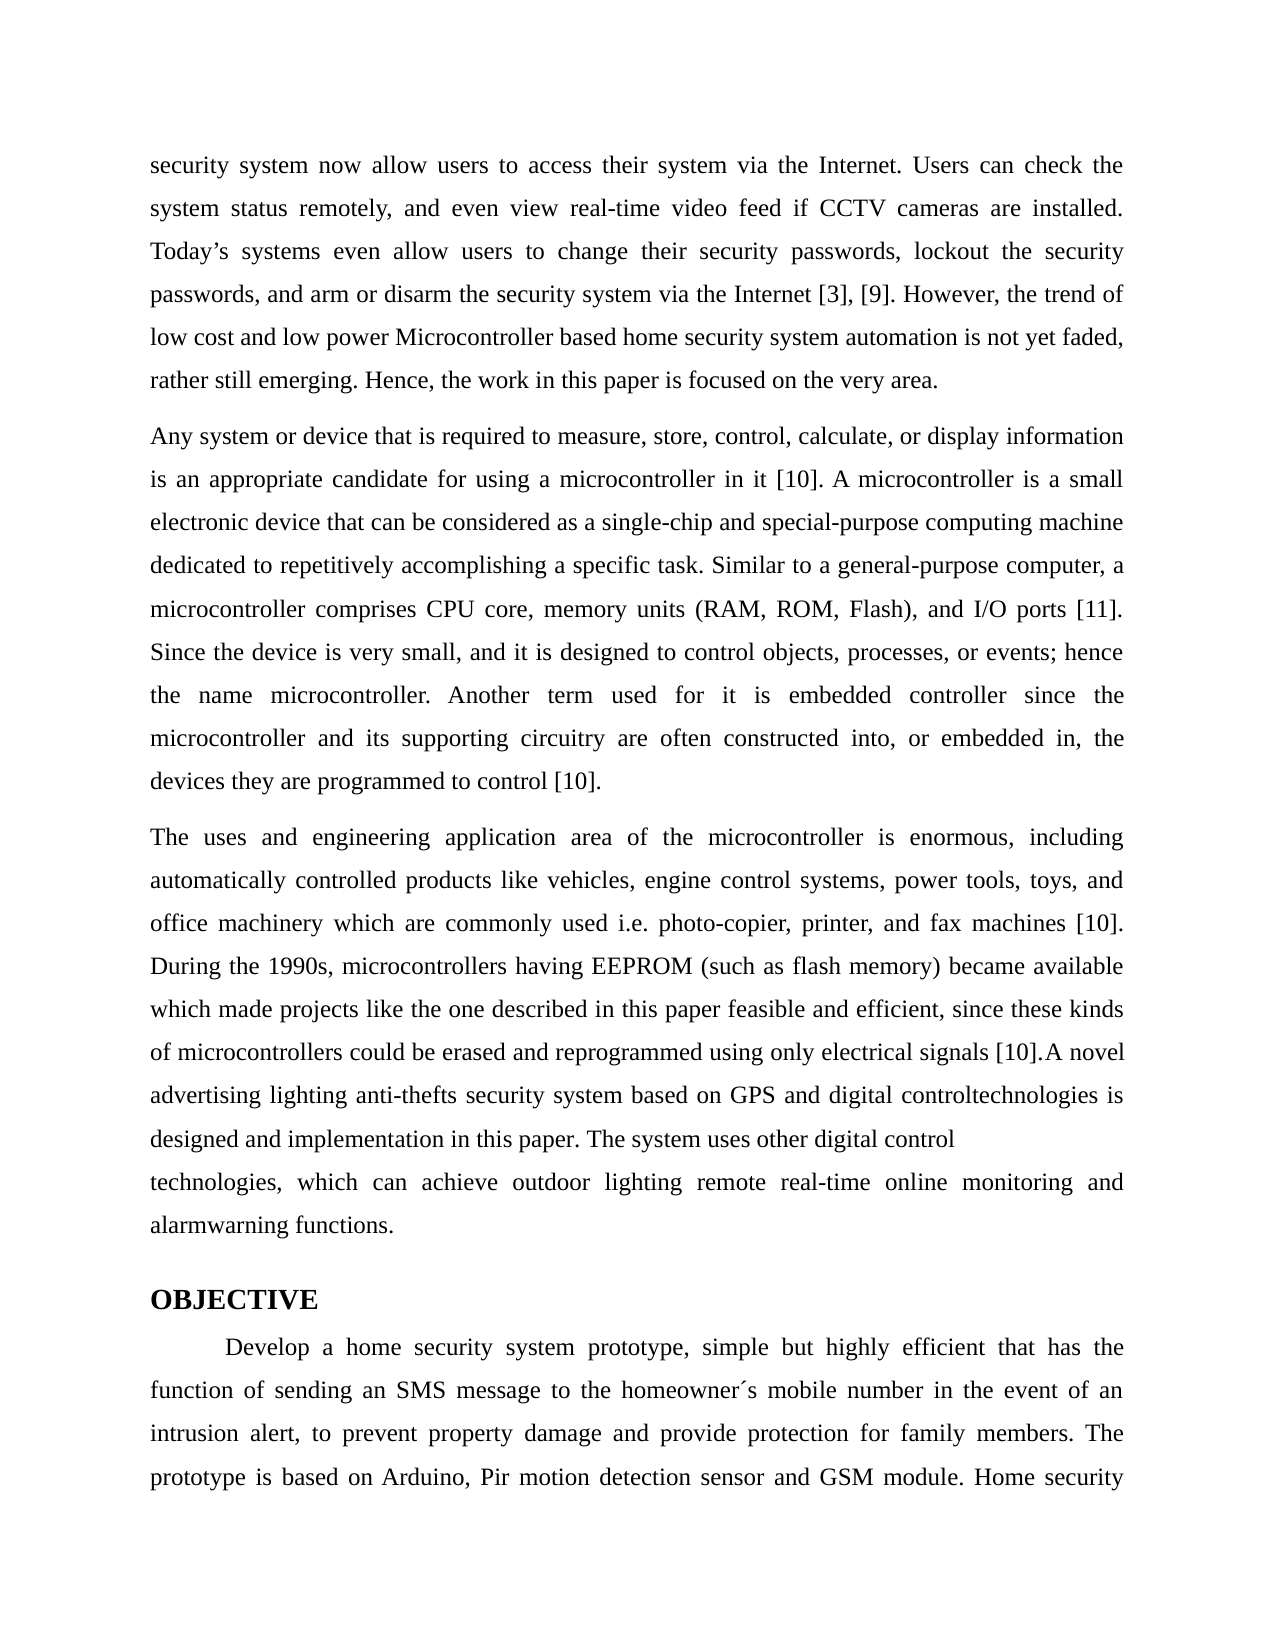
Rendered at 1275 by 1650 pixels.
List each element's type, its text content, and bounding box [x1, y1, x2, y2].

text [150, 150, 1125, 394]
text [150, 1332, 1125, 1490]
text The uses and engineering application area of the microcontroller is enormous, including automatically controlled products like vehicles, engine control systems, power tools, toys, and office machinery which are commonly used i.e. photo-copier, printer, and fax machines [10]. During the 1990s, microcontrollers having EEPROM (such as flash memory) became available which made projects like the one described in this paper feasible and efficient, since these kinds of microcontrollers could be erased and reprogrammed using only electrical signals [10].A novel advertising lighting anti-thefts security system based on GPS and digital controltechnologies is designed and implementation in this paper. The system uses other digital control [150, 822, 1125, 1152]
text technologies, which can achieve outdoor lighting remote real-time online monitoring and alarmwarning functions. [150, 1167, 1125, 1239]
text OBJECTIVE [150, 1282, 1125, 1315]
text Any system or device that is required to measure, store, control, calculate, or display information is an appropriate candidate for using a microcontroller in it [10]. A microcontroller is a small electronic device that can be considered as a single-chip and special-purpose computing machine dedicated to repetitively accomplishing a specific task. Similar to a general-purpose computer, a microcontroller comprises CPU core, memory units (RAM, ROM, Flash), and I/O ports [11]. Since the device is very small, and it is designed to control objects, processes, or events; hence the name microcontroller. Another term used for it is embedded controller since the microcontroller and its supporting circuitry are often constructed into, or embedded in, the devices they are programmed to control [10]. [150, 421, 1125, 795]
